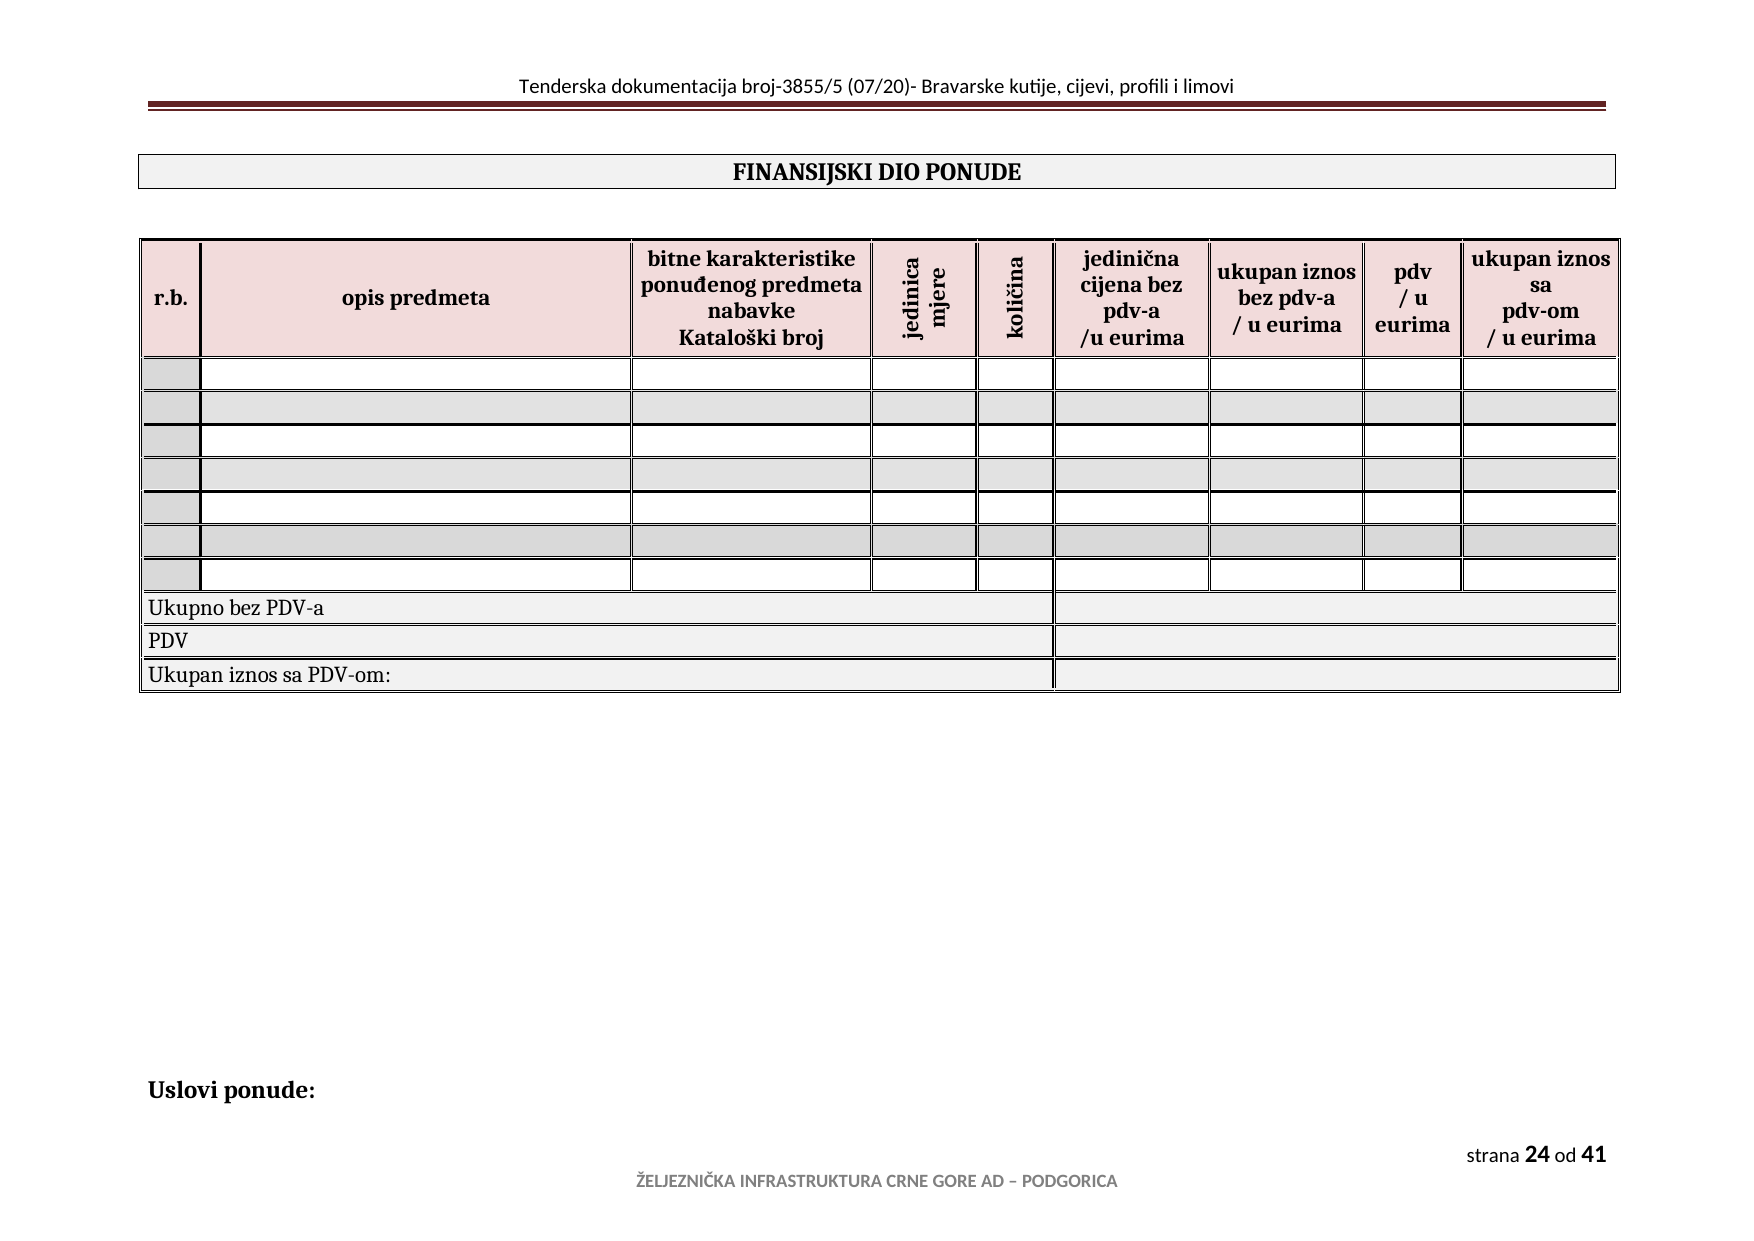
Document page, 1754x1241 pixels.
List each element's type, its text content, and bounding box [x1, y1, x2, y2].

table_cell [1464, 423, 1618, 456]
table_cell [873, 493, 975, 523]
table_cell [633, 493, 870, 523]
table_cell [1211, 526, 1362, 556]
table_cell [873, 526, 975, 556]
table_cell [1365, 493, 1460, 523]
table_cell [141, 556, 201, 590]
subtitle FINANSIJSKI DIO PONUDE [139, 155, 1615, 188]
table_cell [1056, 526, 1208, 556]
table_cell [202, 459, 630, 489]
table_cell [1464, 356, 1618, 389]
table_header količina [977, 240, 1054, 356]
table_cell [873, 426, 975, 456]
table_cell [1365, 560, 1460, 590]
table_cell [979, 392, 1052, 423]
table_cell [1211, 560, 1362, 590]
text Uslovi ponude: [148, 1076, 1606, 1105]
table_cell [979, 560, 1052, 590]
table_cell [202, 392, 630, 423]
table_cell [1054, 656, 1619, 690]
table_cell [1211, 426, 1362, 456]
table_header jedinica mjere [871, 239, 977, 356]
table_cell PDV [142, 623, 1053, 656]
table_cell [1464, 456, 1618, 489]
table_cell [1464, 389, 1618, 423]
table_cell [873, 392, 975, 423]
table_cell [1365, 392, 1460, 423]
table_cell [633, 526, 870, 556]
table_cell [1056, 392, 1208, 423]
table_cell [633, 459, 870, 489]
table_header r.b. [142, 241, 201, 356]
table_cell [1211, 459, 1362, 489]
table_cell [1056, 359, 1208, 389]
table_header jedinična cijena bez pdv-a /u eurima [1054, 240, 1209, 356]
table_cell [1056, 623, 1618, 656]
table_cell [202, 426, 630, 456]
table_cell [142, 523, 200, 556]
table_cell Ukupno bez PDV-a [142, 590, 1052, 623]
table_cell [1056, 493, 1208, 523]
table_header ukupan iznos sa pdv-om / u eurima [1462, 240, 1618, 356]
table_cell [1365, 459, 1460, 489]
table_cell [1365, 426, 1460, 456]
table_cell [202, 526, 630, 556]
table_cell [873, 359, 975, 389]
table_header ukupan iznos bez pdv-a / u eurima [1209, 239, 1363, 356]
table_cell [1056, 459, 1208, 489]
table_cell [142, 389, 200, 423]
table_cell [202, 560, 630, 590]
table_header opis predmeta [201, 241, 631, 356]
table_cell [633, 392, 870, 423]
table_cell Ukupan iznos sa PDV-om: [141, 656, 1054, 690]
table_cell [633, 359, 870, 389]
table_header pdv / u eurima [1364, 241, 1462, 356]
table_cell [1056, 590, 1618, 623]
table_cell [142, 423, 199, 456]
table_cell [1462, 556, 1619, 590]
table_cell [1056, 560, 1208, 590]
table_cell [1056, 426, 1208, 456]
table_cell [142, 356, 200, 389]
table_cell [1464, 490, 1619, 523]
table_cell [873, 459, 975, 489]
table_cell [1365, 526, 1460, 556]
table_cell [1211, 493, 1362, 523]
table_cell [202, 493, 630, 523]
table_cell [141, 490, 199, 523]
table_cell [1211, 359, 1362, 389]
table_cell [873, 560, 975, 590]
table_cell [979, 493, 1052, 523]
table_cell [1464, 523, 1618, 556]
table_header bitne karakteristike ponuđenog predmeta nabavke Kataloški broj [631, 239, 871, 356]
table_cell [1211, 392, 1362, 423]
table_cell [979, 526, 1052, 556]
table_cell [202, 359, 630, 389]
table_cell [1365, 359, 1460, 389]
table_cell [979, 359, 1052, 389]
table_cell [979, 459, 1052, 489]
table_cell [142, 456, 200, 489]
table_cell [633, 426, 870, 456]
table_cell [633, 560, 870, 590]
table_cell [979, 426, 1052, 456]
